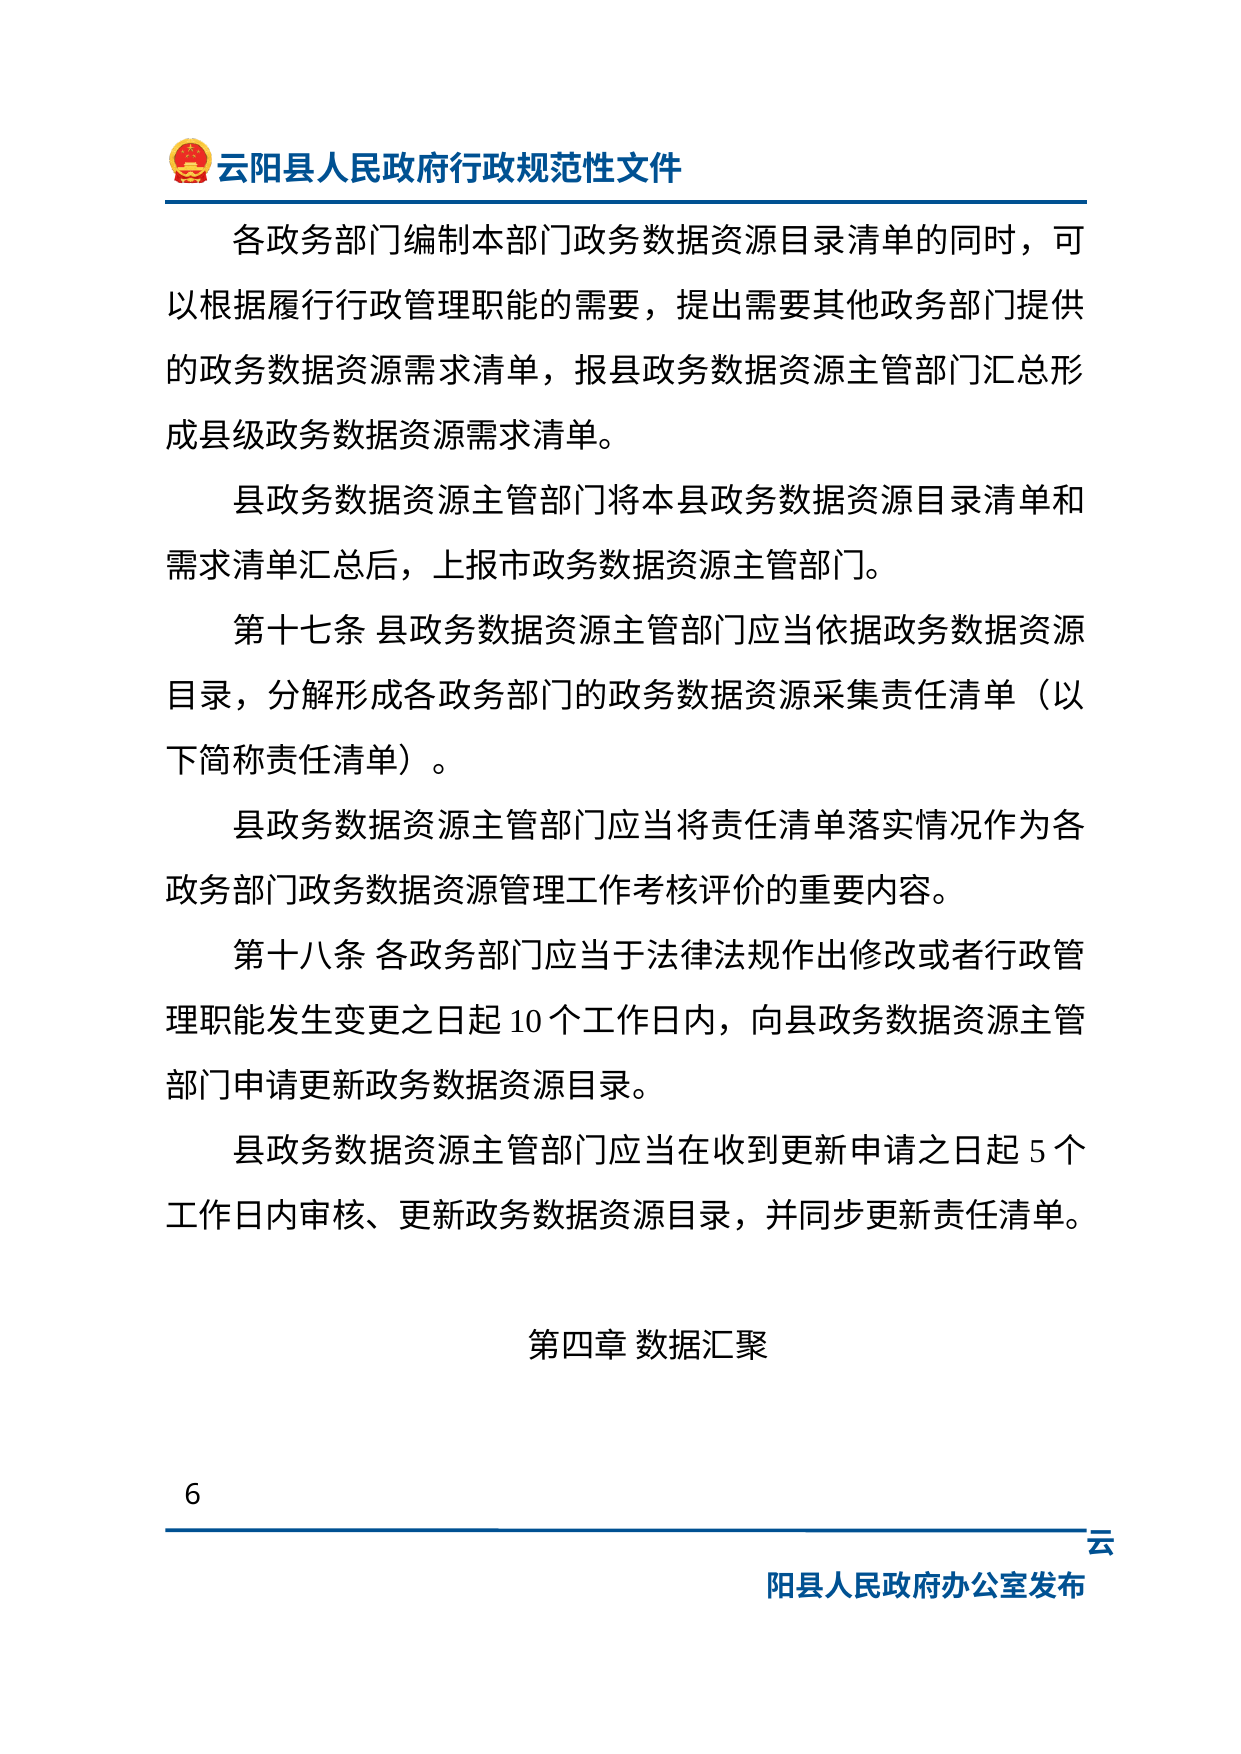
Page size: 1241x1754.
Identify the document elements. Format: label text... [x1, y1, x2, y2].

text 县政务数据资源主管部门应当在收到更新申请之日起5个工作日内审核、更新政务数据资源目录，并同步更新责任清单。 [165, 1115, 1087, 1245]
picture [165, 136, 216, 187]
text 县政务数据资源主管部门将本县政务数据资源目录清单和需求清单汇总后，上报市政务数据资源主管部门。 [165, 465, 1087, 595]
text 第四章 数据汇聚 [165, 1310, 1087, 1375]
text 县政务数据资源主管部门应当将责任清单落实情况作为各政务部门政务数据资源管理工作考核评价的重要内容。 [165, 790, 1087, 920]
text 第十七条 县政务数据资源主管部门应当依据政务数据资源目录，分解形成各政务部门的政务数据资源采集责任清单（以下简称责任清单）。 [165, 595, 1087, 790]
text 各政务部门编制本部门政务数据资源目录清单的同时，可以根据履行行政管理职能的需要，提出需要其他政务部门提供的政务数据资源需求清单，报县政务数据资源主管部门汇总形成县级政务数据资源需求清单。 [165, 205, 1087, 465]
text 第十八条 各政务部门应当于法律法规作出修改或者行政管理职能发生变更之日起10个工作日内，向县政务数据资源主管部门申请更新政务数据资源目录。 [165, 920, 1087, 1115]
